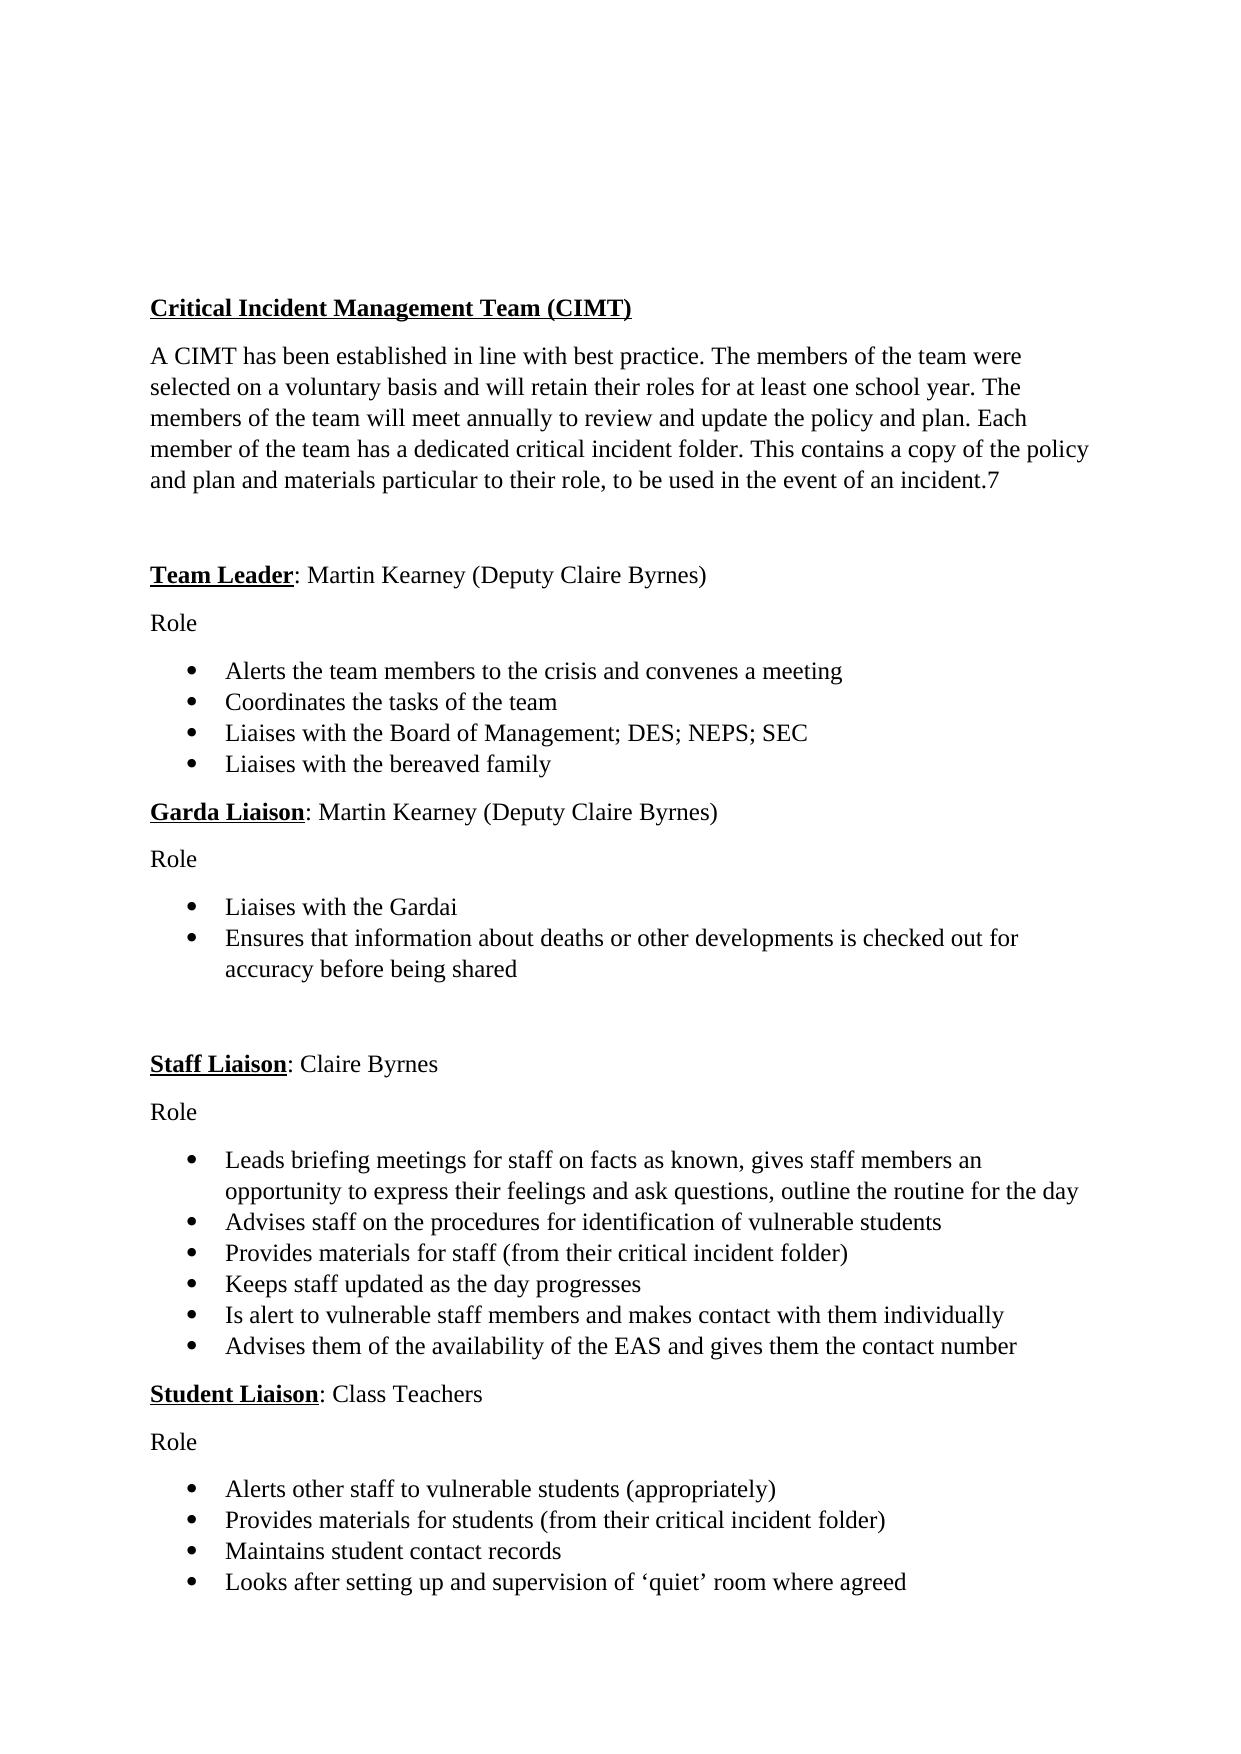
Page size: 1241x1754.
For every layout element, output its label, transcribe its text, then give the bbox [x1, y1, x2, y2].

list Leads briefing meetings for staff on facts as known, gives staff members an opportunity to express their feelings and ask questions, outline the routine for the day [187, 1145, 1090, 1205]
list Liaises with the Gardai [187, 892, 1090, 921]
list Provides materials for students (from their critical incident folder) [187, 1505, 1090, 1534]
list Provides materials for staff (from their critical incident folder) [187, 1238, 1090, 1267]
text Role [150, 1427, 1090, 1455]
list Coordinates the tasks of the team [187, 687, 1090, 716]
list Alerts other staff to vulnerable students (appropriately) [187, 1474, 1090, 1503]
list Looks after setting up and supervision of ‘quiet’ room where agreed [187, 1567, 1090, 1596]
list Keeps staff updated as the day progresses [187, 1269, 1090, 1298]
list Alerts the team members to the crisis and convenes a meeting [187, 656, 1090, 684]
list Ensures that information about deaths or other developments is checked out for accuracy before being shared [187, 923, 1090, 983]
text Garda Liaison: Martin Kearney (Deputy Claire Byrnes) [150, 797, 1090, 825]
text Staff Liaison: Claire Byrnes [150, 1049, 1090, 1078]
text Critical Incident Management Team (CIMT) [150, 293, 1090, 322]
text Role [150, 1097, 1090, 1126]
list Advises staff on the procedures for identification of vulnerable students [187, 1207, 1090, 1236]
list Is alert to vulnerable staff members and makes contact with them individually [187, 1300, 1090, 1329]
text A CIMT has been established in line with best practice. The members of the team were selected on a voluntary basis and will retain their roles for at least one school year. The members of the team will meet annually to review and update the policy and plan. Each member of the team has a dedicated critical incident folder. This contains a copy of the policy and plan and materials particular to their role, to be used in the event of an incident.7 [150, 341, 1090, 494]
list Advises them of the availability of the EAS and gives them the contact number [187, 1331, 1090, 1360]
text Student Liaison: Class Teachers [150, 1379, 1090, 1408]
text Team Leader: Martin Kearney (Deputy Claire Byrnes) [150, 560, 1090, 589]
text Role [150, 844, 1090, 873]
text Role [150, 608, 1090, 637]
list Liaises with the bereaved family [187, 749, 1090, 778]
list Maintains student contact records [187, 1536, 1090, 1565]
list Liaises with the Board of Management; DES; NEPS; SEC [187, 718, 1090, 747]
